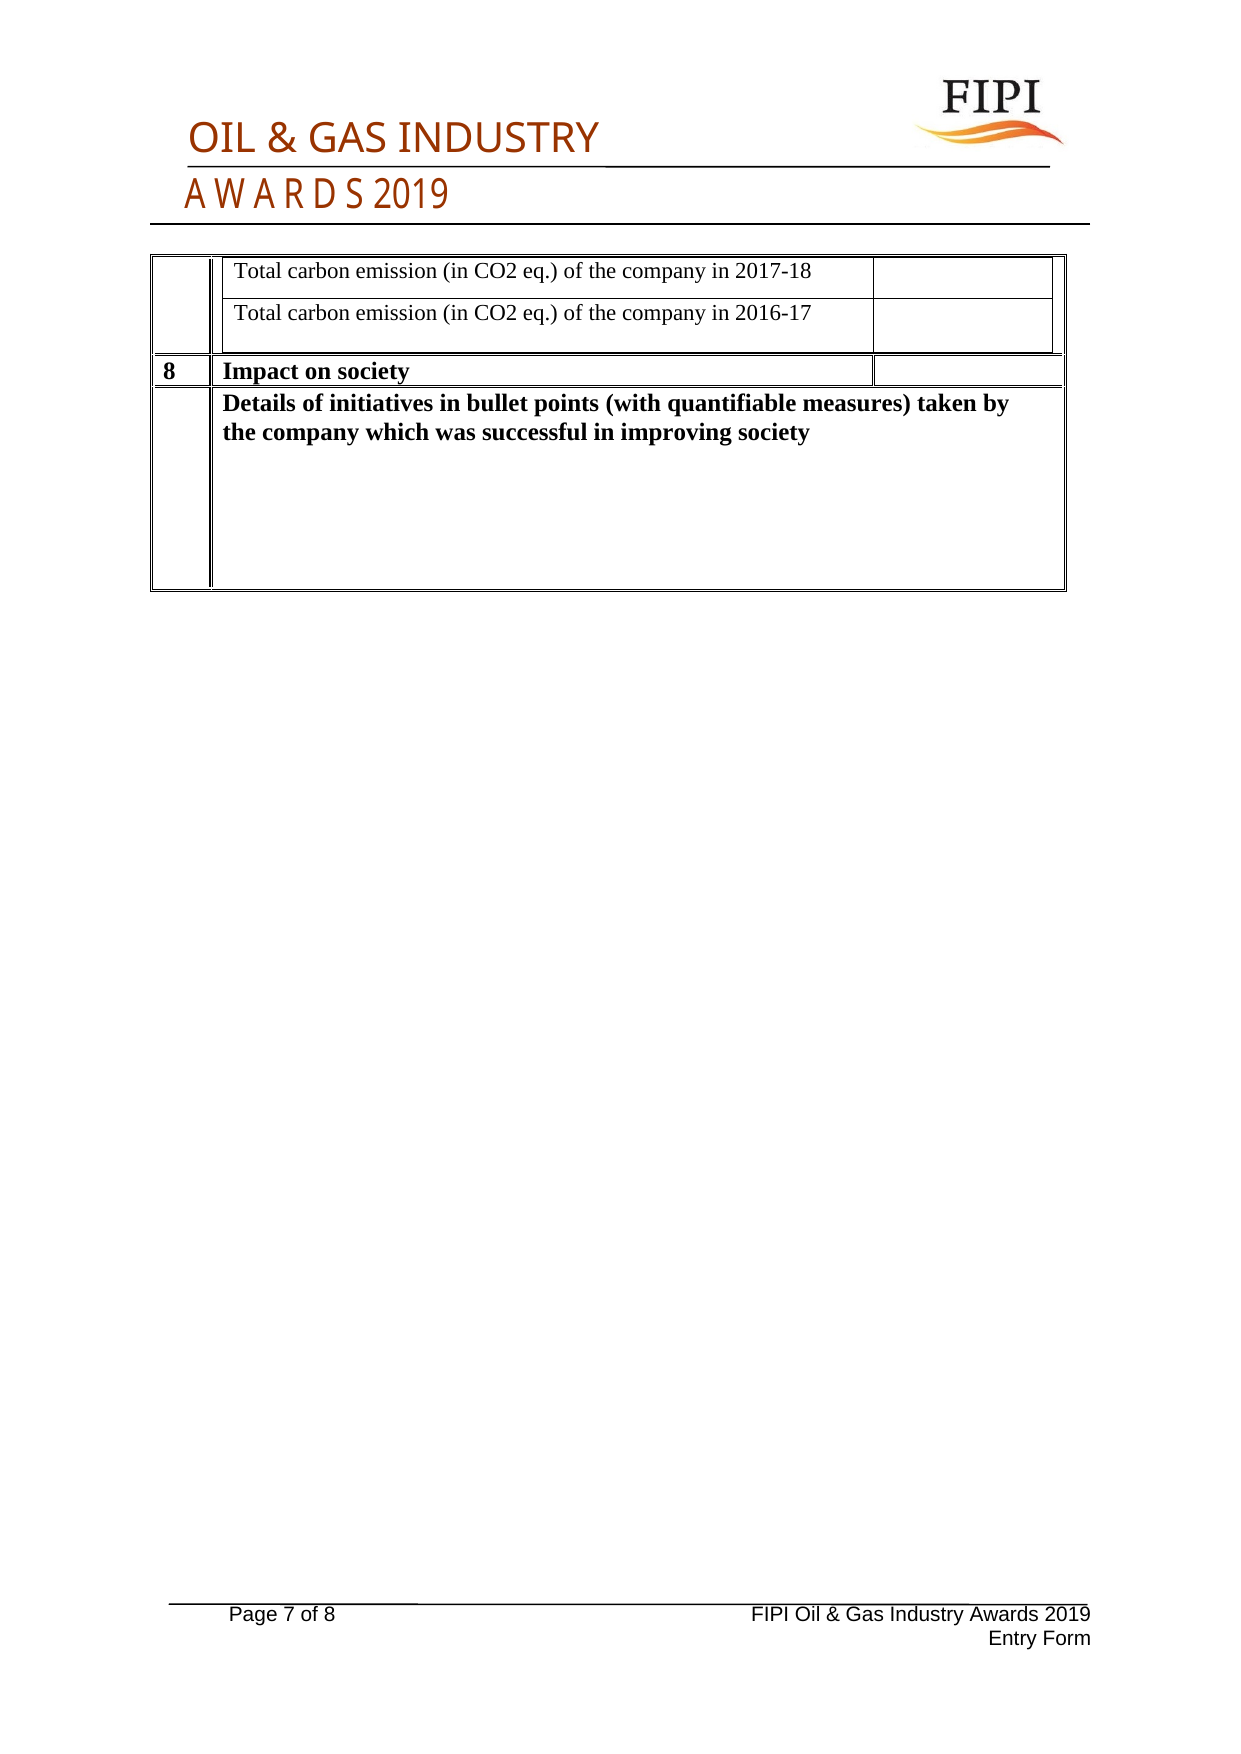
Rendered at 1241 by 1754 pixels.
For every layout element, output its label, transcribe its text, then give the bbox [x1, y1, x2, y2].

picture [911, 75, 1070, 152]
table_cell [874, 299, 1052, 352]
table_cell [153, 257, 211, 353]
table_cell [223, 258, 873, 298]
table_cell Details of initiatives in bullet points (with quantifiable measures) taken by the company which was successful in improving society [211, 385, 1064, 589]
table_cell [223, 299, 873, 352]
table_cell [211, 257, 222, 353]
table_cell 8 [152, 353, 211, 385]
table_cell [153, 385, 211, 589]
table_cell [874, 353, 1066, 385]
table_cell [874, 258, 1052, 298]
table_cell Impact on society [213, 356, 872, 385]
table_cell [1053, 257, 1064, 353]
